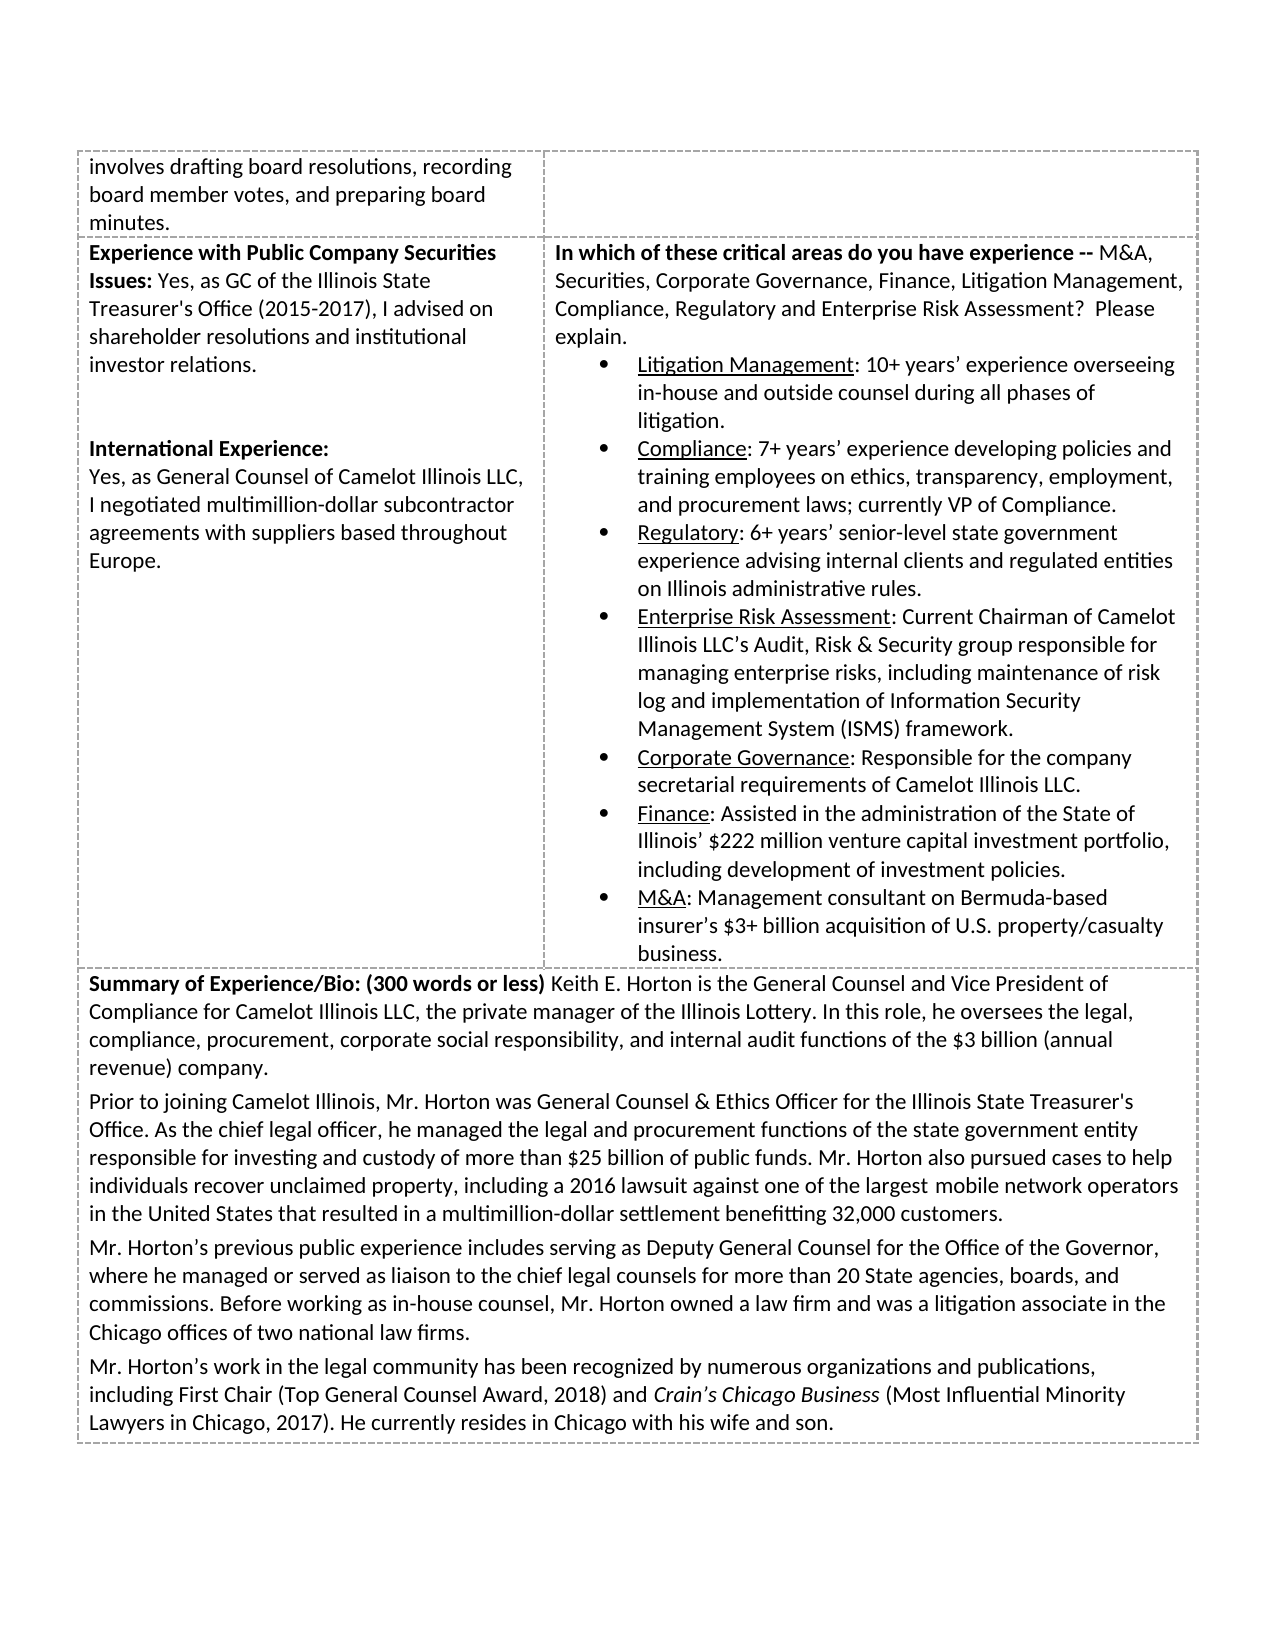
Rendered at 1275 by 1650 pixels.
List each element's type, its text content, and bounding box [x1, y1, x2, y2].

table_cell In which of these critical areas do you have experience -- M&A, Securities, Corporate Governance, Finance, Litigation Management, Compliance, Regulatory and Enterprise Risk Assessment? Please explain. Litigation Management: 10+ years’ experience overseeing in-house and outside counsel during all phases of litigation. Compliance: 7+ years’ experience developing policies and training employees on ethics, transparency, employment, and procurement laws; currently VP of Compliance. Regulatory: 6+ years’ senior-level state government experience advising internal clients and regulated entities on Illinois administrative rules. Enterprise Risk Assessment: Current Chairman of Camelot Illinois LLC’s Audit, Risk & Security group responsible for managing enterprise risks, including maintenance of risk log and implementation of Information Security Management System (ISMS) framework. Corporate Governance: Responsible for the company secretarial requirements of Camelot Illinois LLC. Finance: Assisted in the administration of the State of Illinois’ $222 million venture capital investment portfolio, including development of investment policies. M&A: Management consultant on Bermuda-based insurer’s $3+ billion acquisition of U.S. property/casualty business. [544, 236, 1197, 967]
table_cell Experience with Public Company Securities Issues: Yes, as GC of the Illinois State Treasurer's Office (2015-2017), I advised on shareholder resolutions and institutional investor relations. International Experience: Yes, as General Counsel of Camelot Illinois LLC, I negotiated multimillion-dollar subcontractor agreements with suppliers based throughout Europe. [78, 236, 544, 967]
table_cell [544, 150, 1197, 236]
table_cell Summary of Experience/Bio: (300 words or less) Keith E. Horton is the General Counsel and Vice President of Compliance for Camelot Illinois LLC, the private manager of the Illinois Lottery. In this role, he oversees the legal, compliance, procurement, corporate social responsibility, and internal audit functions of the $3 billion (annual revenue) company. Prior to joining Camelot Illinois, Mr. Horton was General Counsel & Ethics Officer for the Illinois State Treasurer's Office. As the chief legal officer, he managed the legal and procurement functions of the state government entity responsible for investing and custody of more than $25 billion of public funds. Mr. Horton also pursued cases to help individuals recover unclaimed property, including a 2016 lawsuit against one of the largest mobile network operators in the United States that resulted in a multimillion-dollar settlement benefitting 32,000 customers. Mr. Horton’s previous public experience includes serving as Deputy General Counsel for the Office of the Governor, where he managed or served as liaison to the chief legal counsels for more than 20 State agencies, boards, and commissions. Before working as in-house counsel, Mr. Horton owned a law firm and was a litigation associate in the Chicago offices of two national law firms. Mr. Horton’s work in the legal community has been recognized by numerous organizations and publications, including First Chair (Top General Counsel Award, 2018) and Crain’s Chicago Business (Most Influential Minority Lawyers in Chicago, 2017). He currently resides in Chicago with his wife and son. [78, 967, 1197, 1442]
